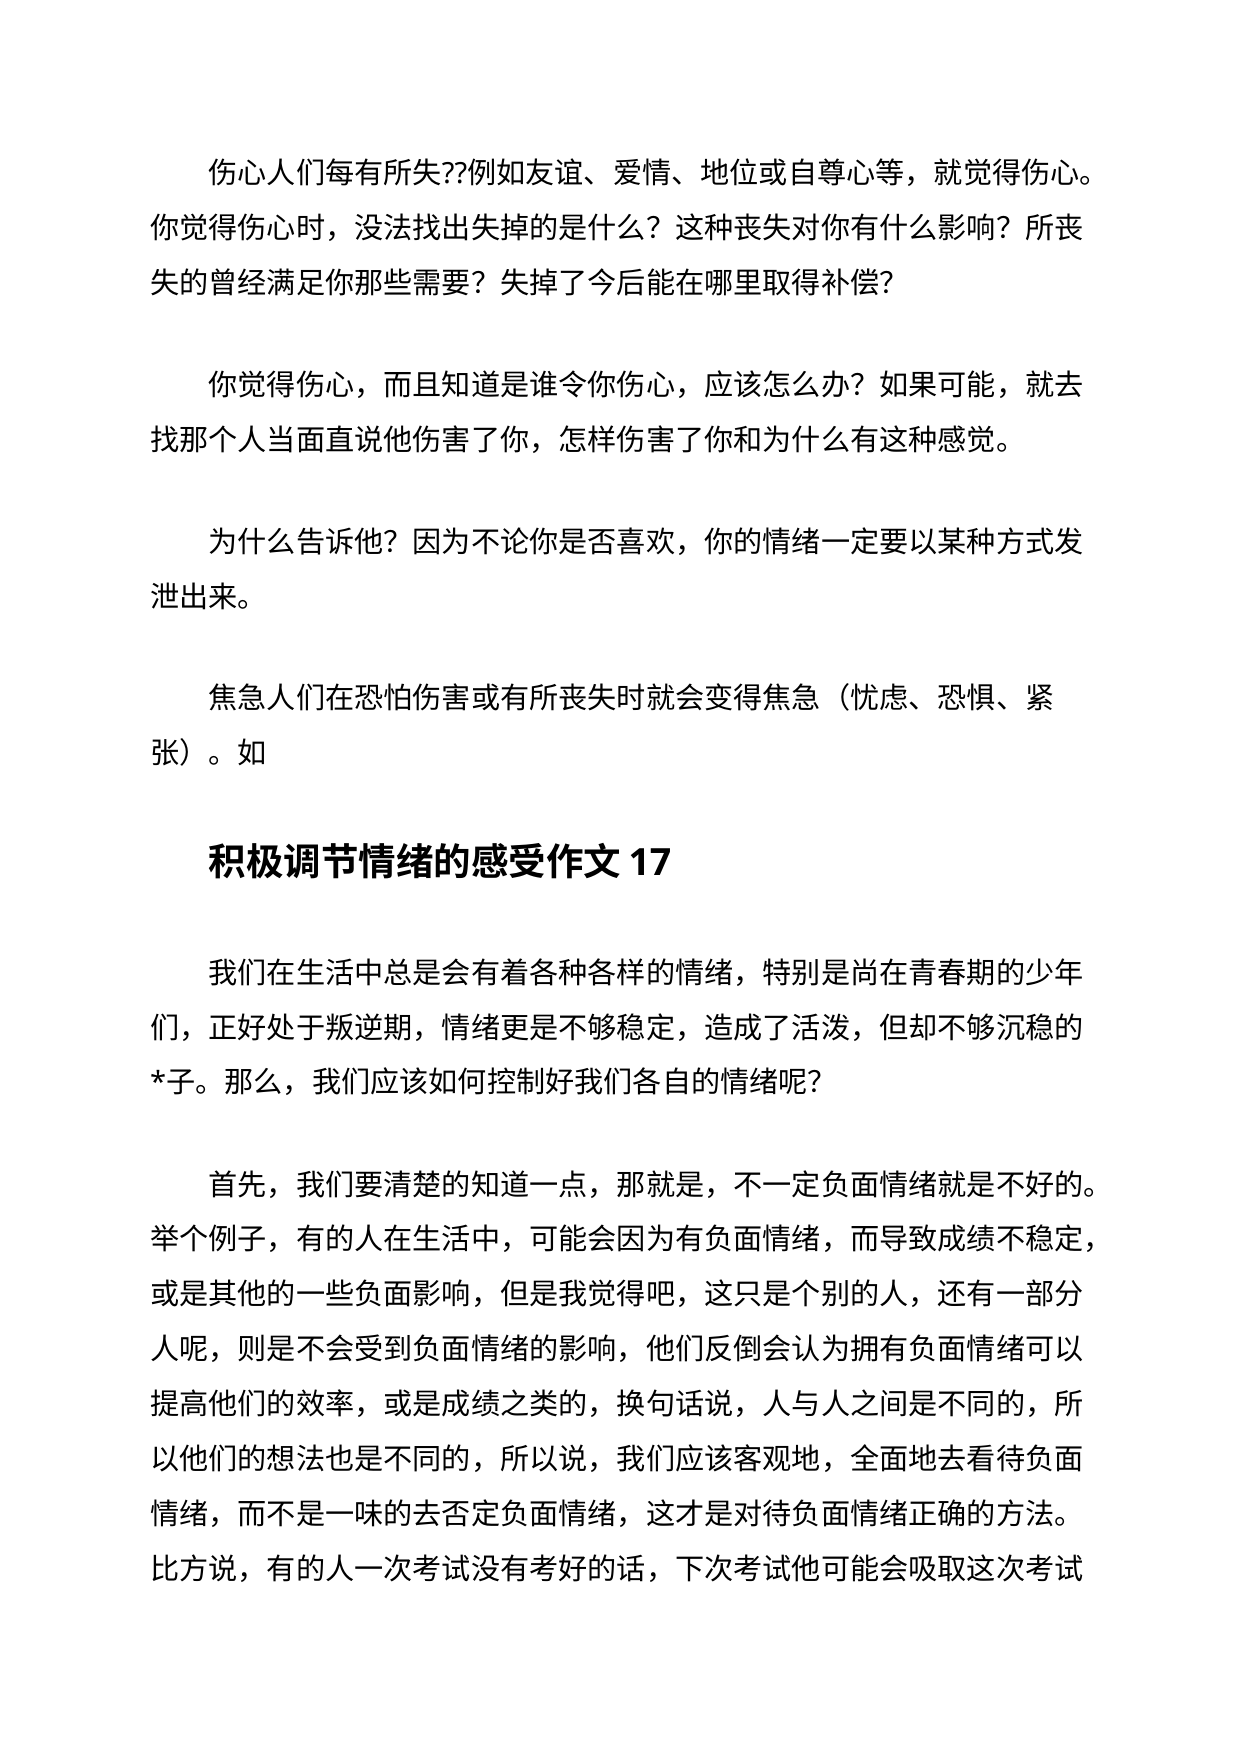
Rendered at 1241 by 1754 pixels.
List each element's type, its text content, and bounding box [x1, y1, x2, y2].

text 我们在生活中总是会有着各种各样的情绪，特别是尚在青春期的少年们，正好处于叛逆期，情绪更是不够稳定，造成了活泼，但却不够沉稳的*子。那么，我们应该如何控制好我们各自的情绪呢？ [150, 949, 1090, 1101]
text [150, 1161, 1090, 1588]
text 积极调节情绪的感受作文17 [150, 832, 1090, 886]
text 焦急人们在恐怕伤害或有所丧失时就会变得焦急（忧虑、恐惧、紧张）。如 [150, 675, 1090, 772]
text 伤心人们每有所失??例如友谊、爱情、地位或自尊心等，就觉得伤心。你觉得伤心时，没法找出失掉的是什么？这种丧失对你有什么影响？所丧失的曾经满足你那些需要？失掉了今后能在哪里取得补偿？ [150, 150, 1090, 302]
text 为什么告诉他？因为不论你是否喜欢，你的情绪一定要以某种方式发泄出来。 [150, 518, 1090, 616]
text 你觉得伤心，而且知道是谁令你伤心，应该怎么办？如果可能，就去找那个人当面直说他伤害了你，怎样伤害了你和为什么有这种感觉。 [150, 362, 1090, 459]
